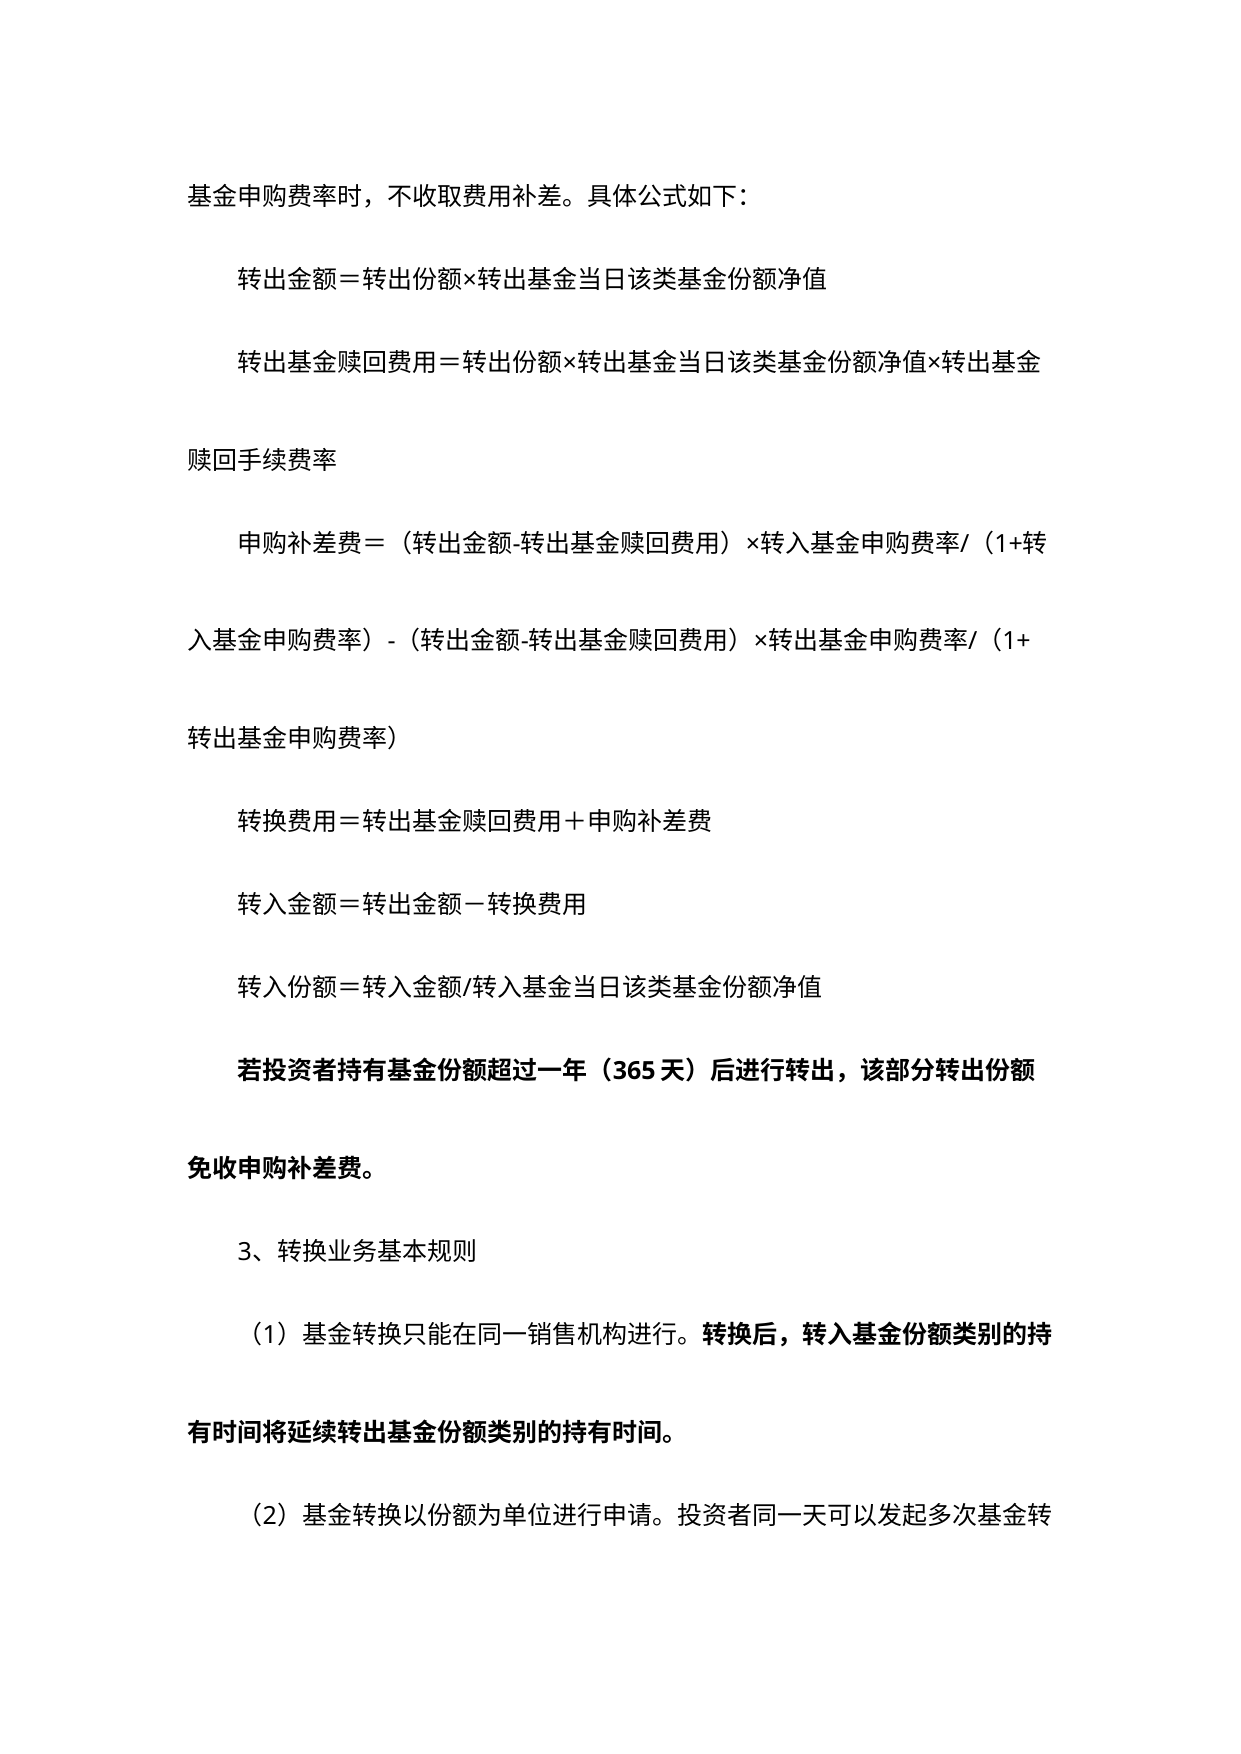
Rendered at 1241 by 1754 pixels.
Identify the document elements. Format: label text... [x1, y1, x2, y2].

text 申购补差费＝（转出金额-转出基金赎回费用）×转入基金申购费率/（1+转入基金申购费率）-（转出金额-转出基金赎回费用）×转出基金申购费率/（1+转出基金申购费率） [187, 509, 1053, 769]
text （1）基金转换只能在同一销售机构进行。转换后，转入基金份额类别的持有时间将延续转出基金份额类别的持有时间。 [187, 1300, 1053, 1463]
text 若投资者持有基金份额超过一年（365天）后进行转出，该部分转出份额免收申购补差费。 [187, 1036, 1053, 1199]
text 转出基金赎回费用＝转出份额×转出基金当日该类基金份额净值×转出基金赎回手续费率 [187, 328, 1053, 491]
text 转入份额＝转入金额/转入基金当日该类基金份额净值 [187, 953, 1053, 1018]
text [187, 162, 1053, 227]
text 转入金额＝转出金额－转换费用 [187, 870, 1053, 935]
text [187, 1481, 1053, 1546]
text 3、转换业务基本规则 [187, 1217, 1053, 1282]
text 转出金额＝转出份额×转出基金当日该类基金份额净值 [187, 245, 1053, 310]
text 转换费用＝转出基金赎回费用＋申购补差费 [187, 787, 1053, 852]
